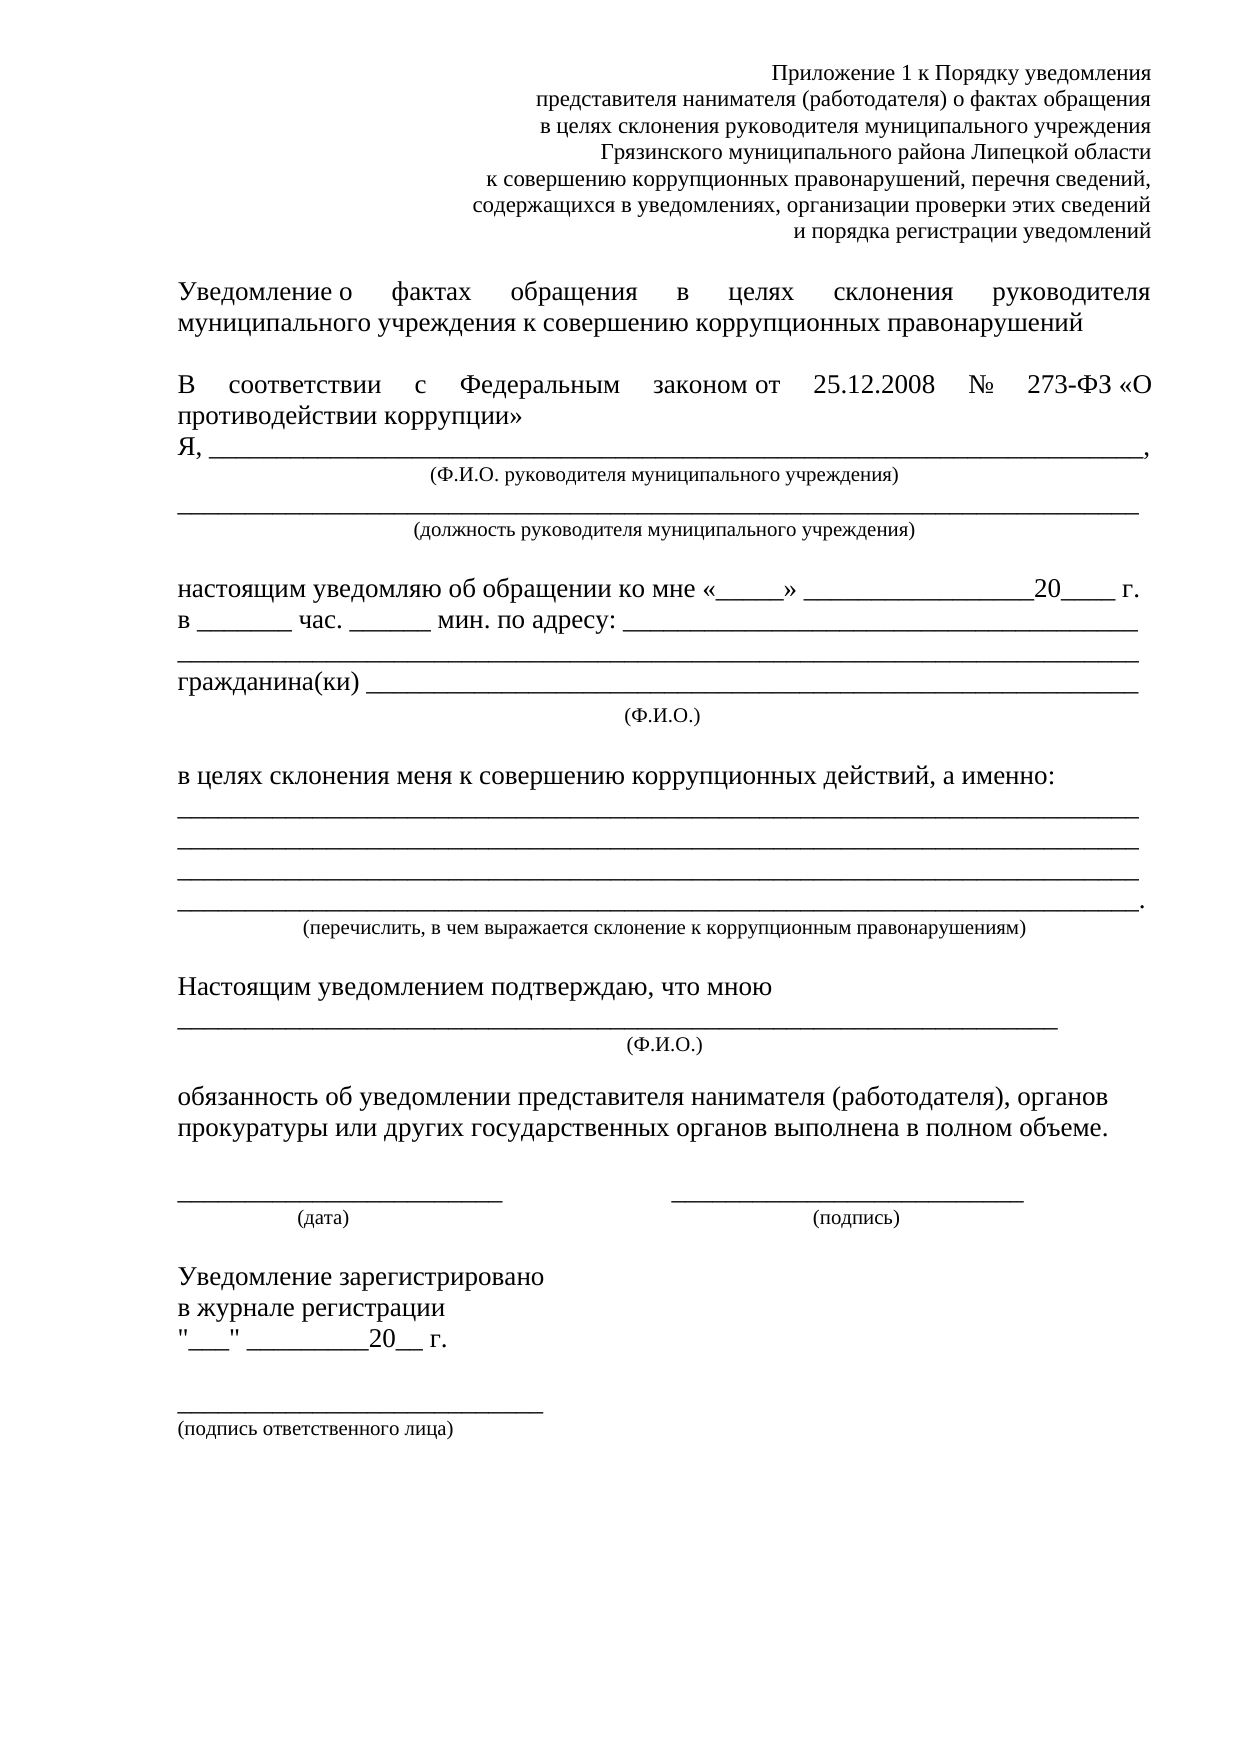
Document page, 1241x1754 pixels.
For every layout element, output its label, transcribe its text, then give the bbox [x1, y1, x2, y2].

text _______________________________________________________________________ [177, 852, 1152, 883]
text в _______ час. ______ мин. по адресу: ______________________________________ [177, 603, 1152, 634]
text обязанность об уведомлении представителя нанимателя (работодателя), органов [177, 1080, 1152, 1111]
text (Ф.И.О.) [177, 1032, 1152, 1056]
text _______________________________________________________________________ [177, 790, 1152, 821]
text В соответствии с Федеральным законом от 25.12.2008 № 273-ФЗ «О противодействии коррупции» [177, 368, 1152, 431]
text "___" _________20__ г. [177, 1322, 1152, 1353]
text прокуратуры или других государственных органов выполнена в полном объеме. [177, 1111, 1152, 1143]
text _______________________________________________________________________ [177, 821, 1152, 852]
text Приложение 1 к Порядку уведомления [177, 59, 1152, 86]
text _________________________________________________________________ [177, 1001, 1152, 1032]
text настоящим уведомляю об обращении ко мне «_____» _________________20____ г. [177, 572, 1152, 603]
text в журнале регистрации [177, 1291, 1152, 1322]
text ________________________ __________________________ [177, 1174, 1152, 1205]
text в целях склонения руководителя муниципального учреждения [177, 112, 1152, 138]
text (должность руководителя муниципального учреждения) [177, 517, 1152, 541]
text (Ф.И.О. руководителя муниципального учреждения) [177, 462, 1152, 486]
text (Ф.И.О.) [177, 697, 1152, 728]
text _______________________________________________________________________ [177, 634, 1152, 666]
text Грязинского муниципального района Липецкой области [177, 138, 1152, 164]
text (подпись ответственного лица) [177, 1416, 1152, 1440]
text (перечислить, в чем выражается склонение к коррупционным правонарушениям) [177, 915, 1152, 939]
text к совершению коррупционных правонарушений, перечня сведений, [177, 164, 1152, 191]
text Уведомление зарегистрировано [177, 1260, 1152, 1291]
text и порядка регистрации уведомлений [177, 217, 1152, 244]
text содержащихся в уведомлениях, организации проверки этих сведений [177, 191, 1152, 217]
text ___________________________ [177, 1385, 1152, 1416]
text _______________________________________________________________________ [177, 486, 1152, 517]
text гражданина(ки) _________________________________________________________ [177, 666, 1152, 697]
text (дата) (подпись) [177, 1205, 1152, 1229]
text Уведомление о фактах обращения в целях склонения руководителя муниципального учреждения к совершению коррупционных правонарушений [177, 275, 1152, 337]
text Настоящим уведомлением подтверждаю, что мною [177, 970, 1152, 1001]
text Я, _____________________________________________________________________, [177, 431, 1152, 462]
text в целях склонения меня к совершению коррупционных действий, а именно: [177, 759, 1152, 790]
text представителя нанимателя (работодателя) о фактах обращения [177, 86, 1152, 112]
text _______________________________________________________________________. [177, 883, 1152, 915]
